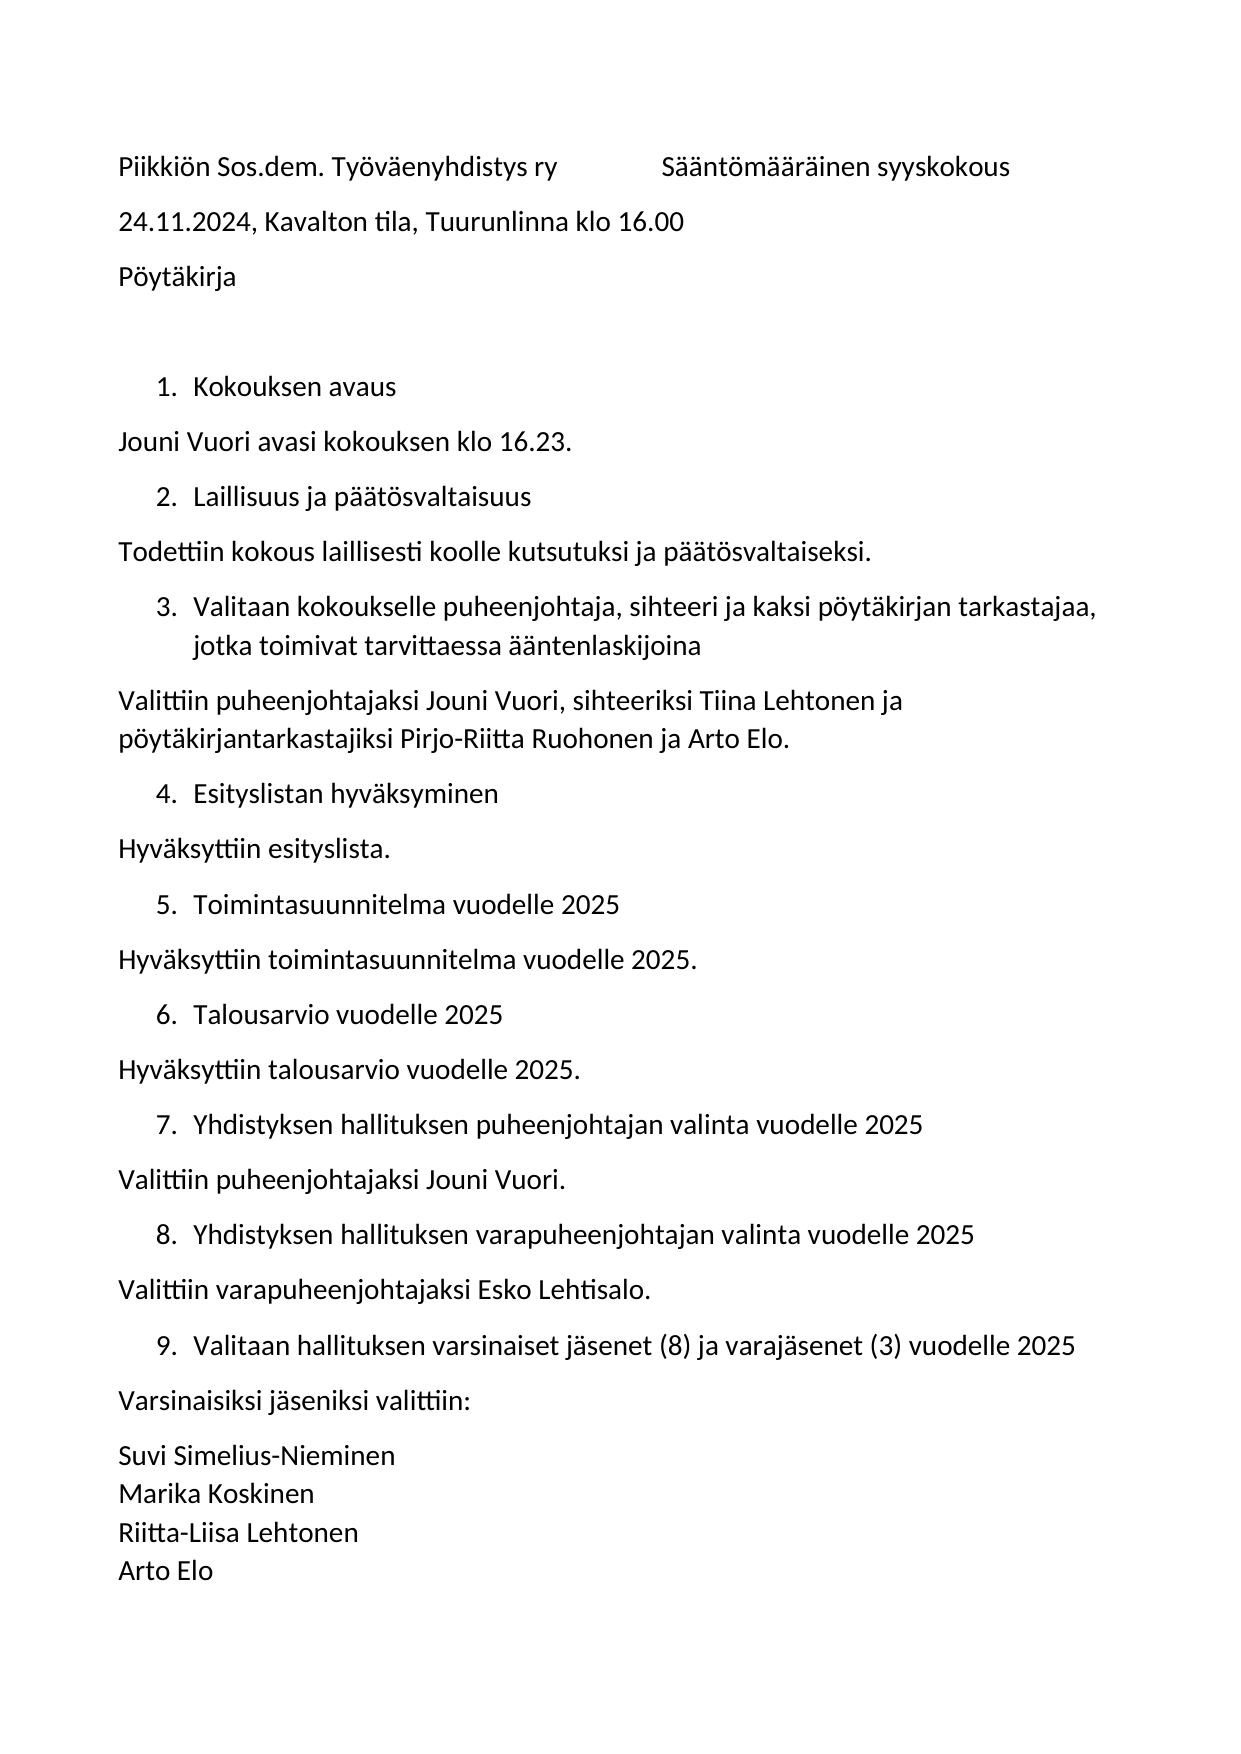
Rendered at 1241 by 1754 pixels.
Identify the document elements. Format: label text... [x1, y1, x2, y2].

text Valittiin puheenjohtajaksi Jouni Vuori. [118, 1161, 1122, 1197]
text Piikkiön Sos.dem. Työväenyhdistys ry Sääntömääräinen syyskokous [118, 148, 1122, 183]
list Toimintasuunnitelma vuodelle 2025 [156, 886, 1122, 921]
text Jouni Vuori avasi kokouksen klo 16.23. [118, 423, 1122, 459]
text Hyväksyttiin toimintasuunnitelma vuodelle 2025. [118, 941, 1122, 976]
list Talousarvio vuodelle 2025 [156, 996, 1122, 1032]
text Hyväksyttiin talousarvio vuodelle 2025. [118, 1051, 1122, 1087]
text Varsinaisiksi jäseniksi valittiin: [118, 1382, 1122, 1417]
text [118, 1437, 1122, 1588]
list Valitaan kokoukselle puheenjohtaja, sihteeri ja kaksi pöytäkirjan tarkastajaa, jotka toimivat tarvittaessa ääntenlaskijoina [156, 588, 1122, 662]
text Todettiin kokous laillisesti koolle kutsutuksi ja päätösvaltaiseksi. [118, 533, 1122, 569]
list Laillisuus ja päätösvaltaisuus [156, 478, 1122, 514]
list Yhdistyksen hallituksen varapuheenjohtajan valinta vuodelle 2025 [156, 1216, 1122, 1252]
list Esityslistan hyväksyminen [156, 776, 1122, 811]
list Valitaan hallituksen varsinaiset jäsenet (8) ja varajäsenet (3) vuodelle 2025 [156, 1327, 1122, 1362]
text Hyväksyttiin esityslista. [118, 831, 1122, 866]
text Valittiin puheenjohtajaksi Jouni Vuori, sihteeriksi Tiina Lehtonen ja pöytäkirjantarkastajiksi Pirjo-Riitta Ruohonen ja Arto Elo. [118, 682, 1122, 756]
list Kokouksen avaus [156, 368, 1122, 404]
text Pöytäkirja [118, 258, 1122, 293]
list Yhdistyksen hallituksen puheenjohtajan valinta vuodelle 2025 [156, 1106, 1122, 1142]
text 24.11.2024, Kavalton tila, Tuurunlinna klo 16.00 [118, 203, 1122, 238]
text Valittiin varapuheenjohtajaksi Esko Lehtisalo. [118, 1271, 1122, 1307]
